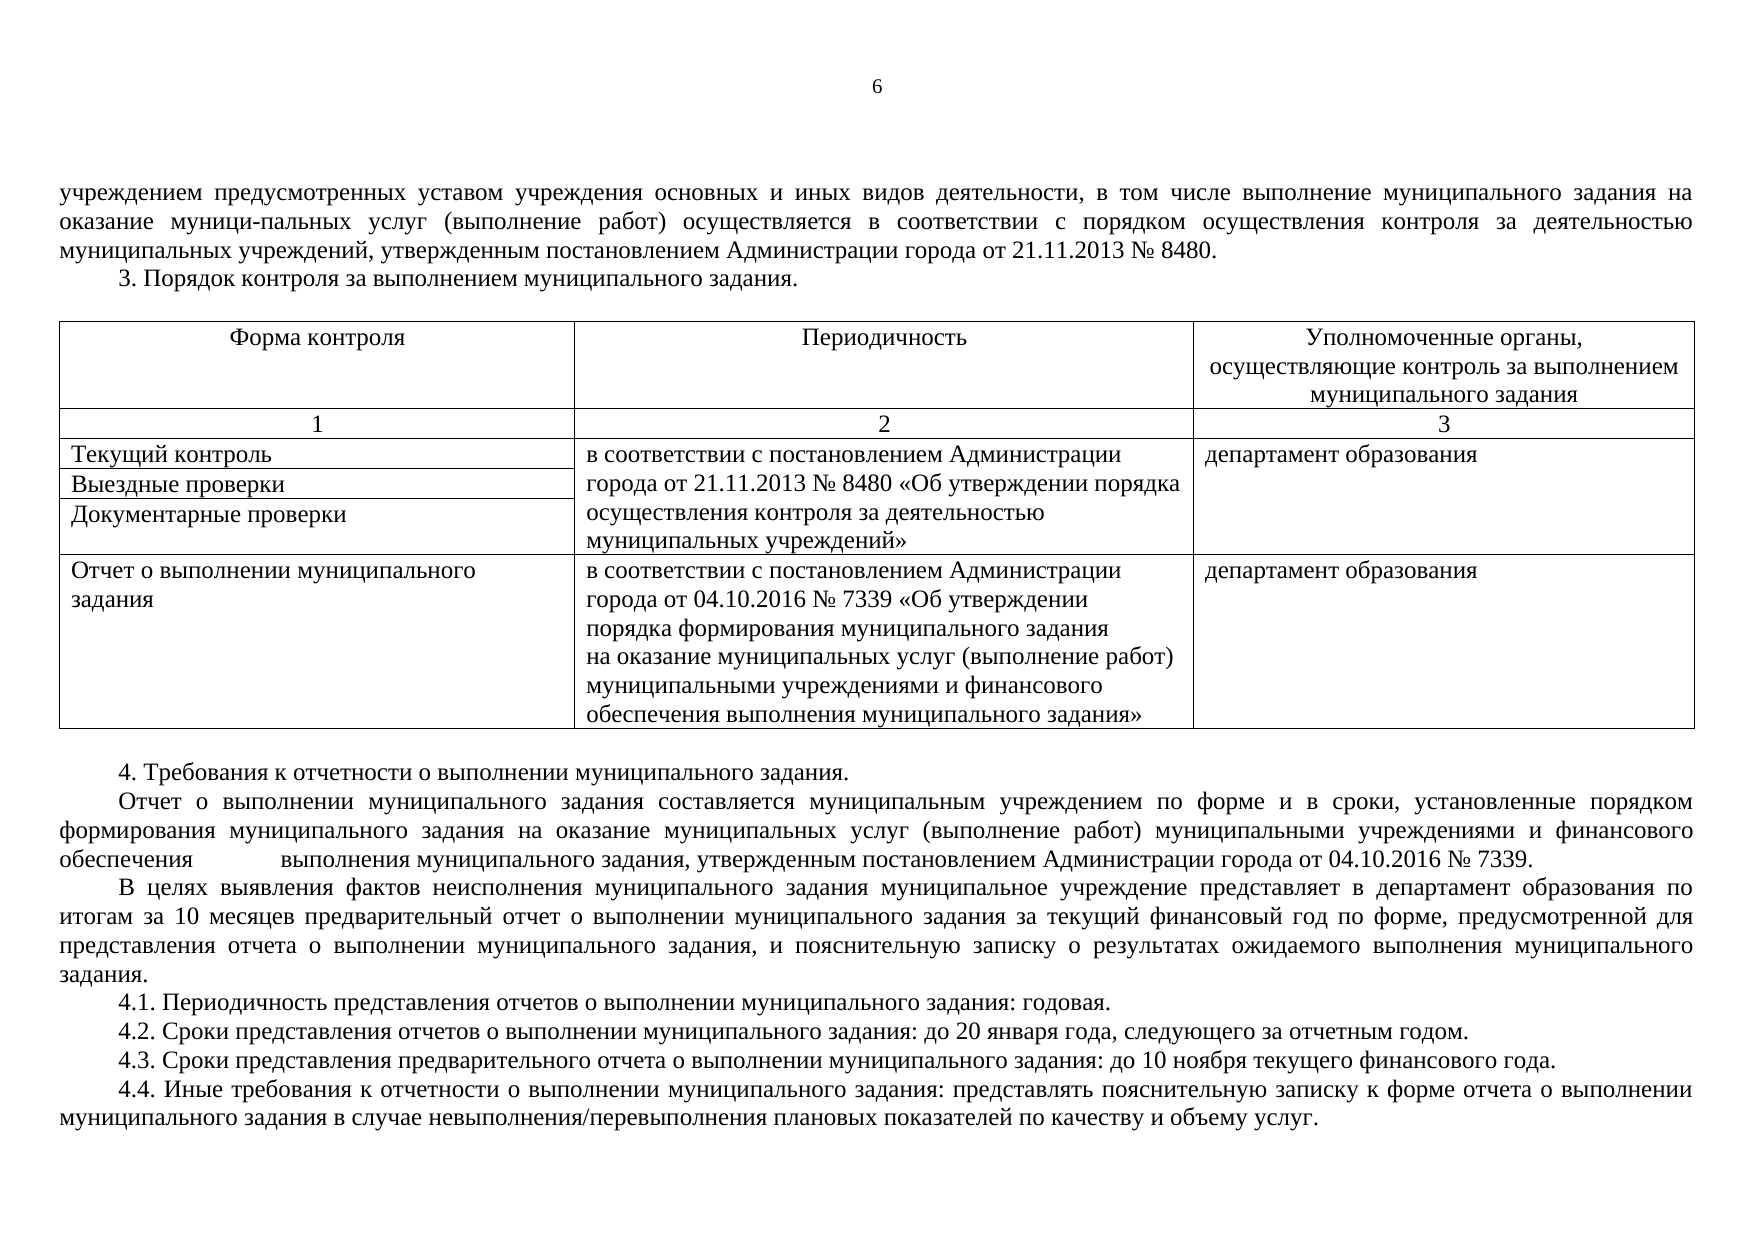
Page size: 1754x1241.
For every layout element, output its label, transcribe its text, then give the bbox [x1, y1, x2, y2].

table_cell Текущий контроль [60, 439, 574, 468]
table_cell 2 [575, 409, 1193, 438]
table_cell в соответствии с постановлением Администрации города от 21.11.2013 № 8480 «Об утверждении порядка осуществления контроля за деятельностью муниципальных учреждений» [575, 439, 1193, 554]
table_header Периодичность [575, 322, 1193, 408]
table_cell департамент образования [1194, 555, 1694, 728]
table_cell Выездные проверки [60, 469, 574, 498]
table_cell в соответствии с постановлением Администрации города от 04.10.2016 № 7339 «Об утверждении порядка формирования муниципального задания на оказание муниципальных услуг (выполнение работ) муниципальными учреждениями и финансового обеспечения выполнения муниципального задания» [575, 555, 1193, 728]
table_cell Отчет о выполнении муниципального задания [60, 555, 574, 728]
table_cell Документарные проверки [60, 499, 574, 554]
text 4.3. Сроки представления предварительного отчета о выполнении муниципального задания: до 10 ноября текущего финансового года. [59, 1045, 1695, 1074]
table_cell 1 [60, 409, 574, 438]
text 3. Порядок контроля за выполнением муниципального задания. [59, 263, 1695, 292]
text 4.1. Периодичность представления отчетов о выполнении муниципального задания: годовая. [59, 987, 1695, 1016]
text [59, 177, 1695, 263]
text В целях выявления фактов неисполнения муниципального задания муниципальное учреждение представляет в департамент образования по итогам за 10 месяцев предварительный отчет о выполнении муниципального задания за текущий финансовый год по форме, предусмотренной для представления отчета о выполнении муниципального задания, и пояснительную записку о результатах ожидаемого выполнения муниципального задания. [59, 872, 1695, 987]
text 4.2. Сроки представления отчетов о выполнении муниципального задания: до 20 января года, следующего за отчетным годом. [59, 1016, 1695, 1045]
table_cell департамент образования [1194, 439, 1694, 554]
text 4. Требования к отчетности о выполнении муниципального задания. [59, 757, 1695, 786]
table_header Форма контроля [60, 322, 574, 408]
text 4.4. Иные требования к отчетности о выполнении муниципального задания: представлять пояснительную записку к форме отчета о выполнении муниципального задания в случае невыполнения/перевыполнения плановых показателей по качеству и объему услуг. [59, 1074, 1695, 1131]
text Отчет о выполнении муниципального задания составляется муниципальным учреждением по форме и в сроки, установленные порядком формирования муниципального задания на оказание муниципальных услуг (выполнение работ) муниципальными учреждениями и финансового обеспечения выполнения муниципального задания, утвержденным постановлением Администрации города от 04.10.2016 № 7339. [59, 786, 1695, 872]
table_header Уполномоченные органы, осуществляющие контроль за выполнением муниципального задания [1194, 322, 1694, 408]
table_cell 3 [1194, 409, 1694, 438]
